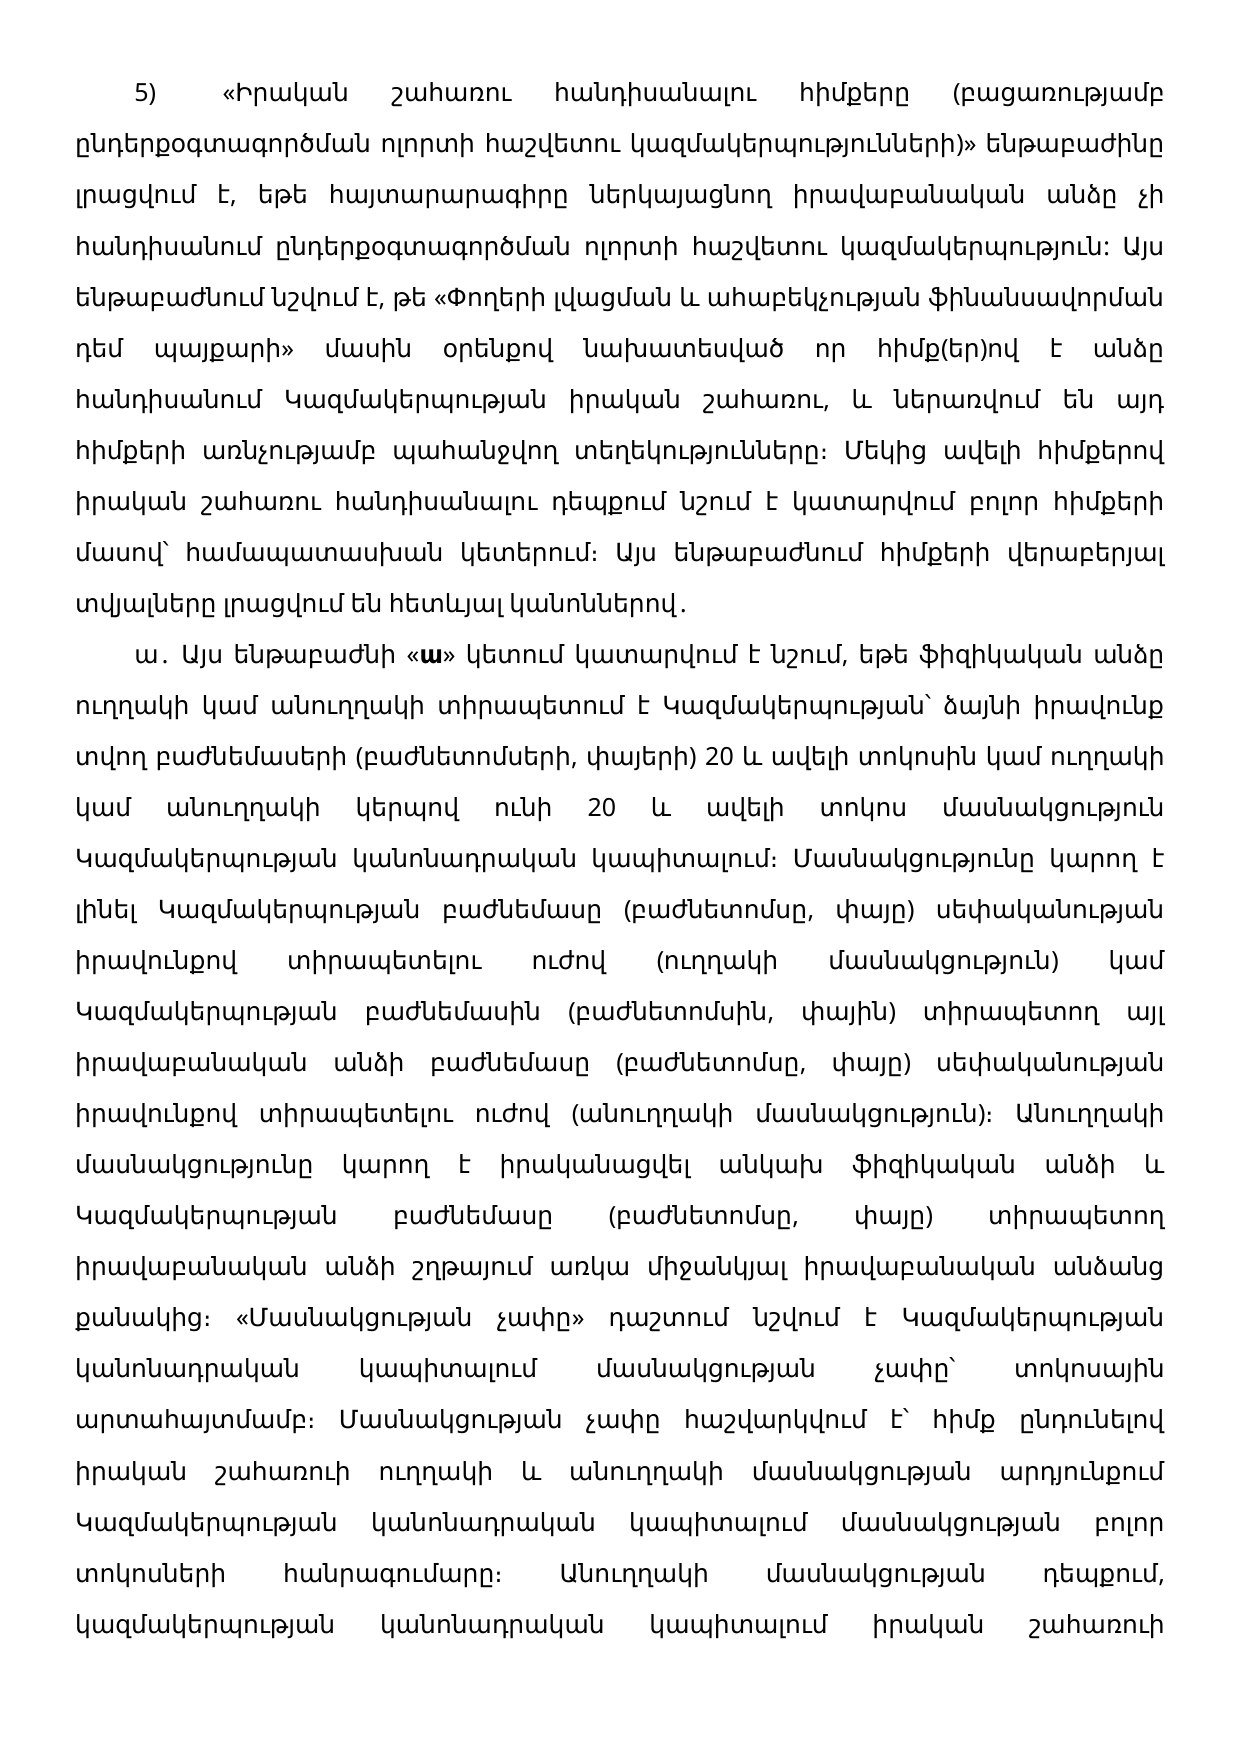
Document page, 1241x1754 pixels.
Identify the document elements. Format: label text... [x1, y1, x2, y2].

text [75, 636, 1165, 1640]
list «Իրական շահառու հանդիսանալու հիմքերը (բացառությամբ ընդերքօգտագործման ոլորտի հաշվետու կազմակերպությունների)» ենթաբաժինը լրացվում է, եթե հայտարարագիրը ներկայացնող իրավաբանական անձը չի հանդիսանում ընդերքօգտագործման ոլորտի հաշվետու կազմակերպություն: Այս ենթաբաժնում նշվում է, թե «Փողերի լվացման և ահաբեկչության ֆինանսավորման դեմ պայքարի» մասին օրենքով նախատեսված որ հիմք(եր)ով է անձը հանդիսանում Կազմակերպության իրական շահառու, և ներառվում են այդ հիմքերի առնչությամբ պահանջվող տեղեկությունները։ Մեկից ավելի հիմքերով իրական շահառու հանդիսանալու դեպքում նշում է կատարվում բոլոր հիմքերի մասով՝ համապատասխան կետերում։ Այս ենթաբաժնում հիմքերի վերաբերյալ տվյալները լրացվում են հետևյալ կանոններով․ [75, 75, 1165, 619]
